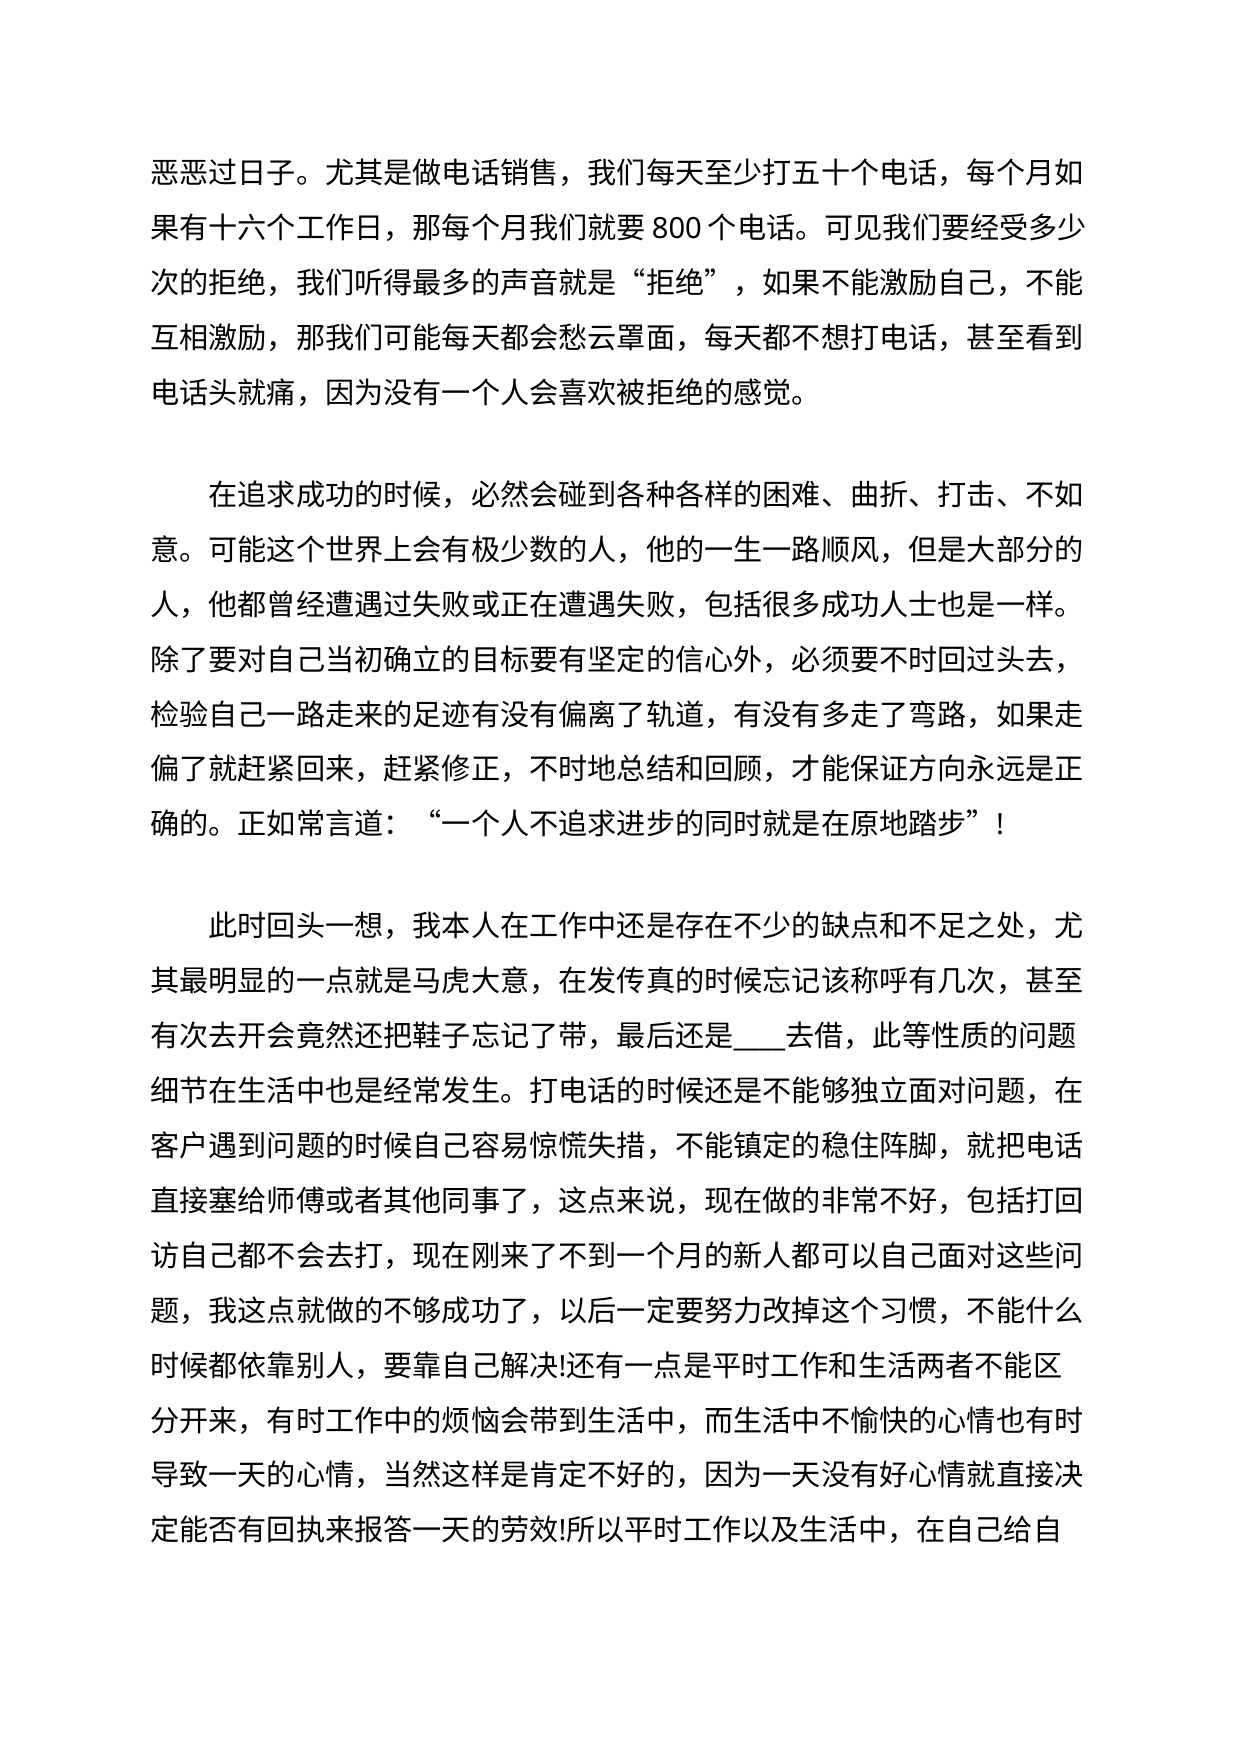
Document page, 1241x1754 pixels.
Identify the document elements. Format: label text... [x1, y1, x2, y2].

text 在追求成功的时候，必然会碰到各种各样的困难、曲折、打击、不如意。可能这个世界上会有极少数的人，他的一生一路顺风，但是大部分的人，他都曾经遭遇过失败或正在遭遇失败，包括很多成功人士也是一样。除了要对自己当初确立的目标要有坚定的信心外，必须要不时回过头去，检验自己一路走来的足迹有没有偏离了轨道，有没有多走了弯路，如果走偏了就赶紧回来，赶紧修正，不时地总结和回顾，才能保证方向永远是正确的。正如常言道：“一个人不追求进步的同时就是在原地踏步”! [150, 471, 1090, 843]
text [150, 150, 1090, 412]
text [150, 903, 1090, 1549]
